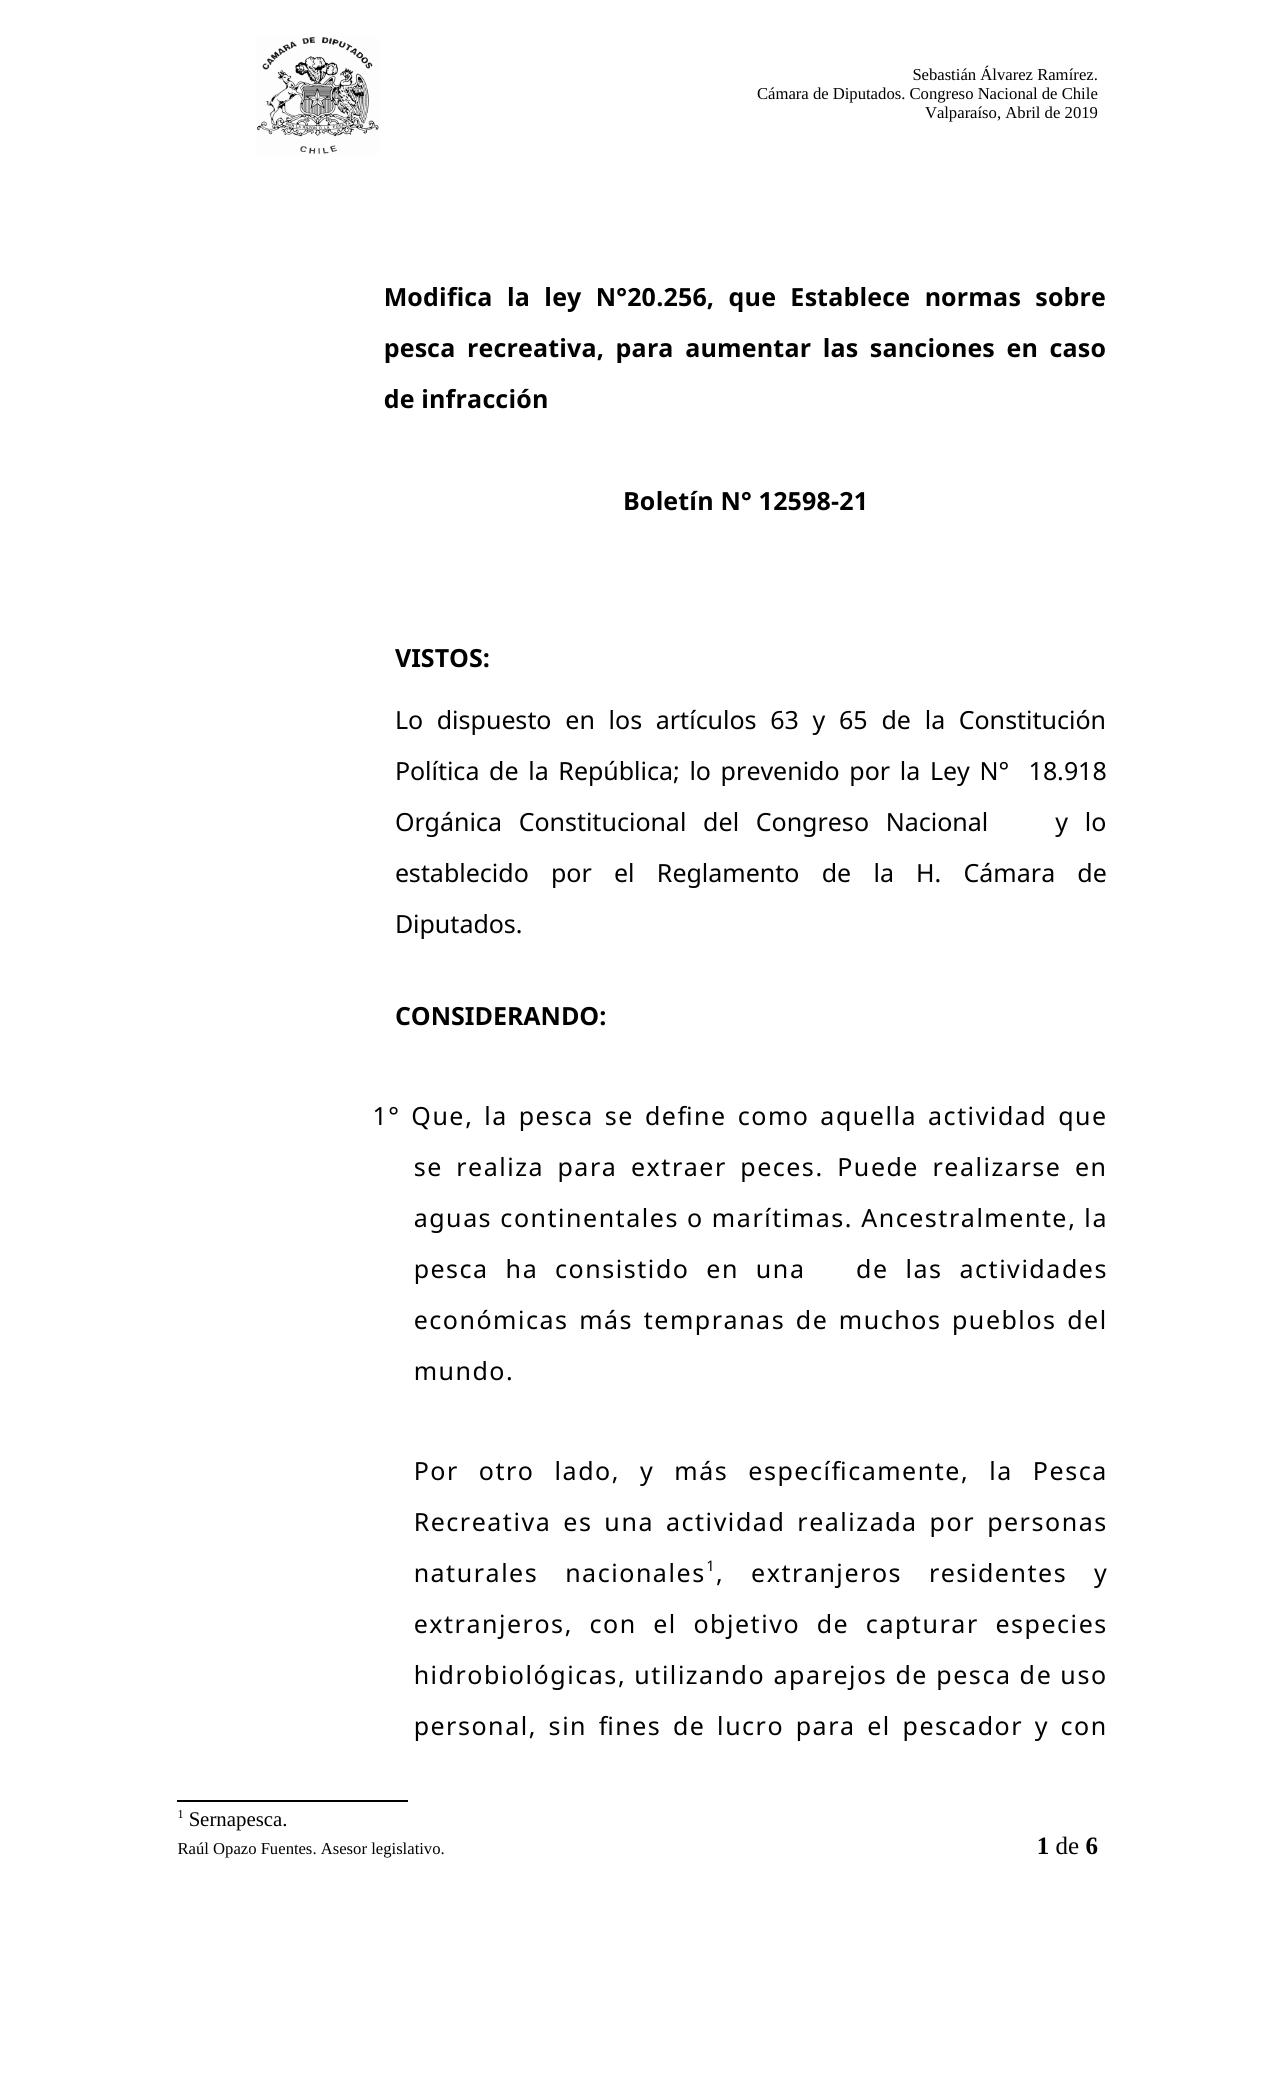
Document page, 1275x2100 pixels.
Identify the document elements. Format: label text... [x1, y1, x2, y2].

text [372, 1454, 1107, 1743]
picture [256, 36, 380, 155]
text VISTOS: [395, 640, 1107, 674]
text CONSIDERANDO: [395, 999, 1107, 1033]
text Lo dispuesto en los artículos 63 y 65 de la Constitución Política de la República; lo prevenido por la Ley N° 18.918 Orgánica Constitucional del Congreso Nacional y lo establecido por el Reglamento de la H. Cámara de Diputados. [395, 703, 1107, 941]
text Modifica la ley N°20.256, que Establece normas sobre pesca recreativa, para aumentar las sanciones en caso de infracción [383, 279, 1107, 415]
text 1° Que, la pesca se define como aquella actividad que se realiza para extraer peces. Puede realizarse en aguas continentales o marítimas. Ancestralmente, la pesca ha consistido en una de las actividades económicas más tempranas de muchos pueblos del mundo. [372, 1099, 1107, 1388]
text Boletín N° 12598-21 [383, 483, 1107, 517]
